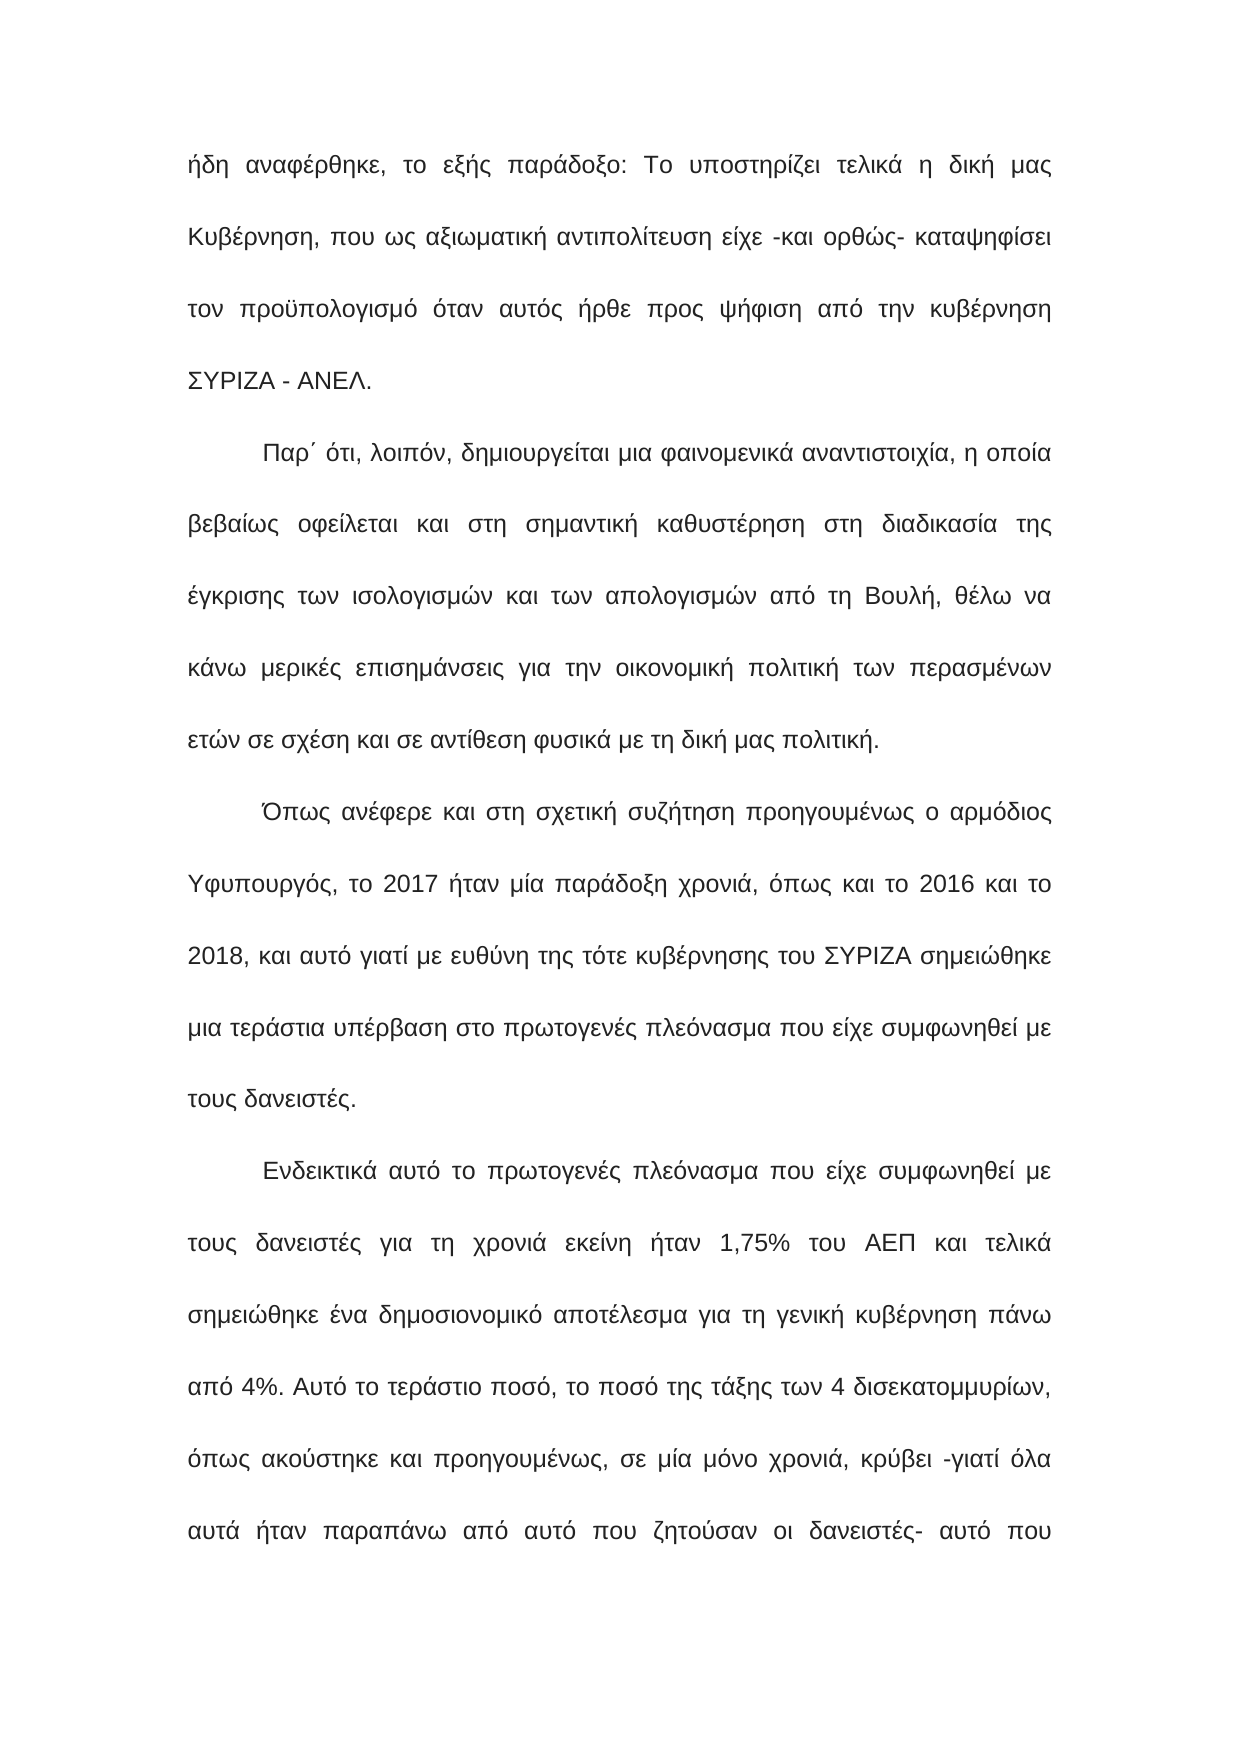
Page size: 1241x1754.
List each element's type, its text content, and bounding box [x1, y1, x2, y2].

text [187, 150, 1053, 304]
text Όπως ανέφερε και στη σχετική συζήτηση προηγουμένως ο αρμόδιος Υφυπουργός, το 2017 ήταν μία παράδοξη χρονιά, όπως και το 2016 και το 2018, και αυτό γιατί με ευθύνη της τότε κυβέρνησης του ΣΥΡΙΖΑ σημειώθηκε μια τεράστια υπέρβαση στο πρωτογενές πλεόνασμα που είχε συμφωνηθεί με τους δανειστές. [187, 797, 1053, 1113]
text Παρ΄ ότι, λοιπόν, δημιουργείται μια φαινομενικά αναντιστοιχία, η οποία βεβαίως οφείλεται και στη σημαντική καθυστέρηση στη διαδικασία της έγκρισης των ισολογισμών και των απολογισμών από τη Βουλή, θέλω να κάνω μερικές επισημάνσεις για την οικονομική πολιτική των περασμένων ετών σε σχέση και σε αντίθεση φυσικά με τη δική μας πολιτική. [187, 437, 1053, 754]
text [187, 1240, 1053, 1544]
